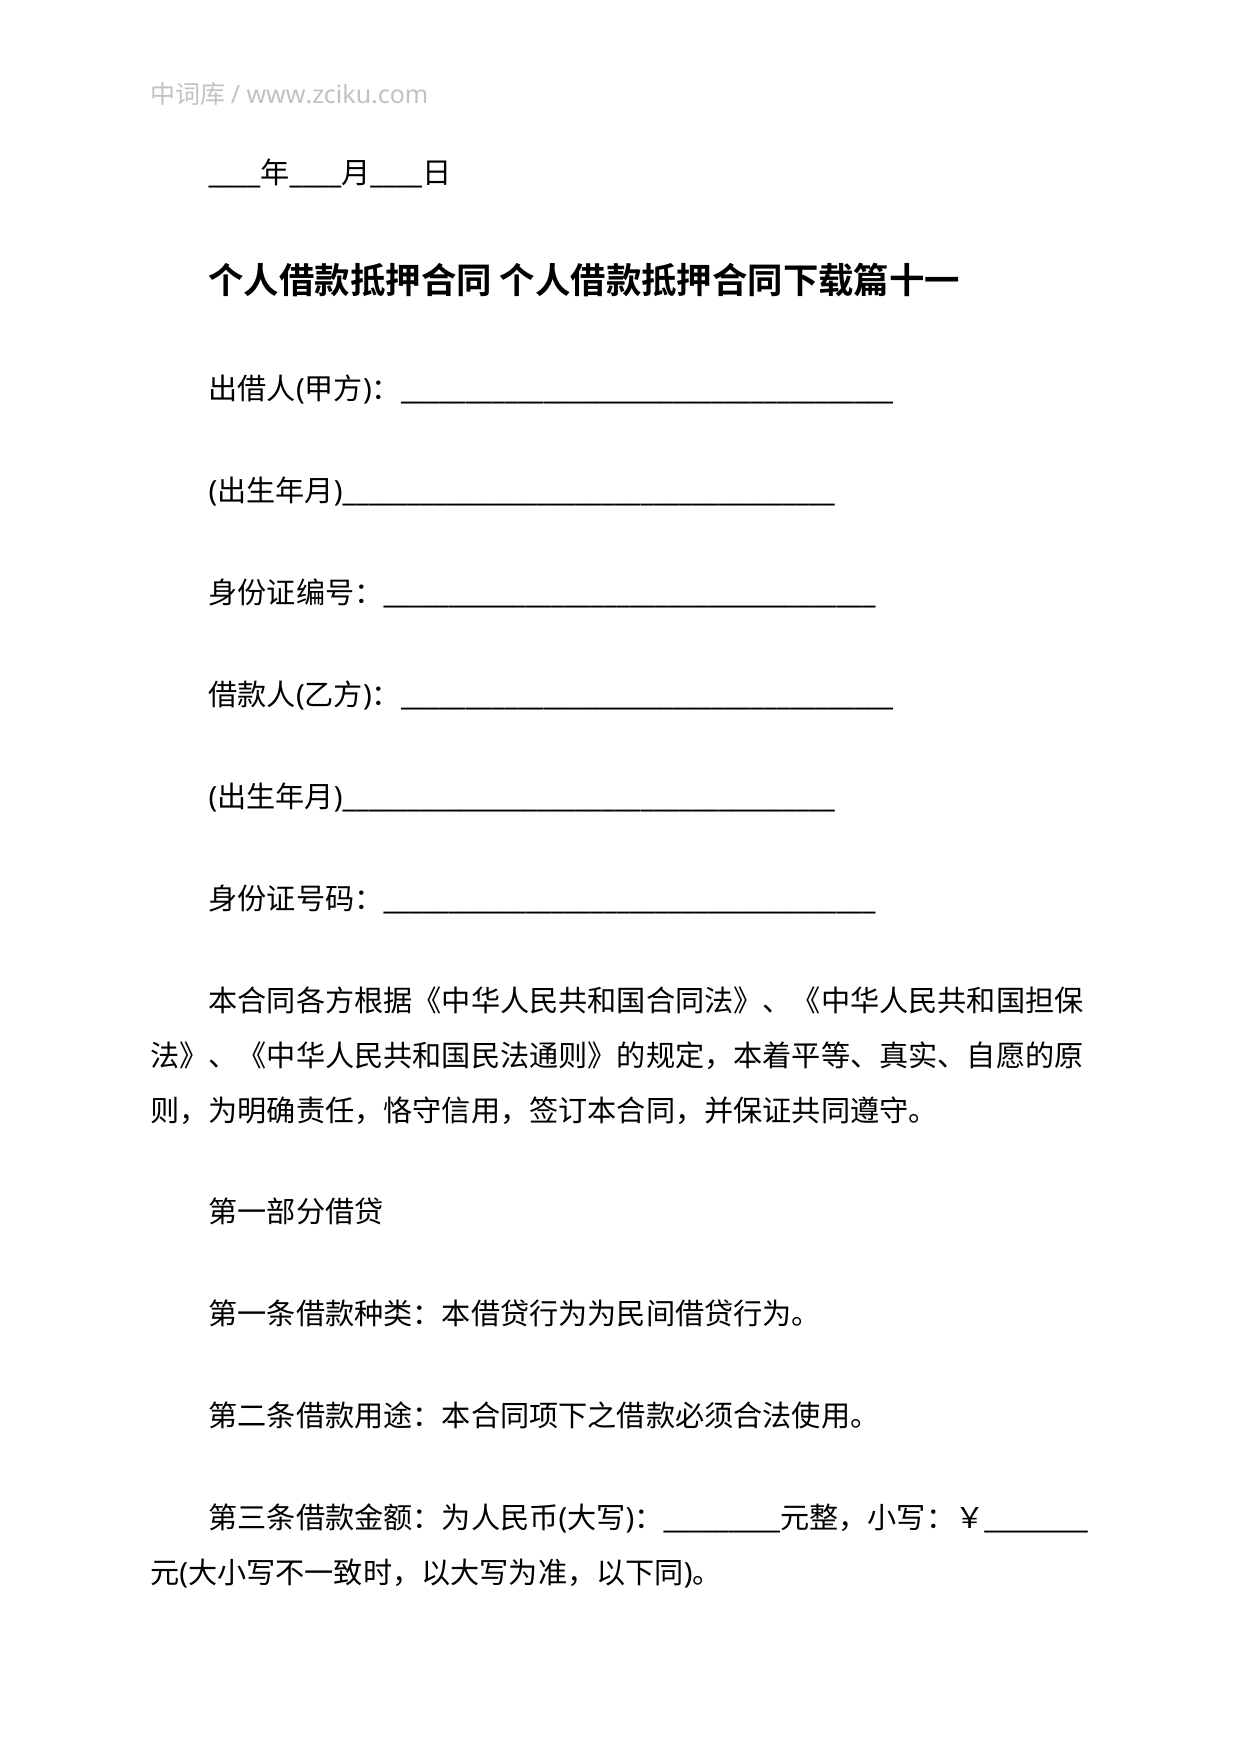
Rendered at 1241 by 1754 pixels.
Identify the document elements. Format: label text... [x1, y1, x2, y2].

text 个人借款抵押合同 个人借款抵押合同下载篇十一 [150, 252, 1090, 303]
text (出生年月)______________________________________ [150, 773, 1090, 816]
text 第三条借款金额：为人民币(大写)：_________元整，小写：￥________元(大小写不一致时，以大写为准，以下同)。 [150, 1494, 1090, 1592]
text 第一部分借贷 [150, 1189, 1090, 1231]
text (出生年月)______________________________________ [150, 467, 1090, 510]
text 第二条借款用途：本合同项下之借款必须合法使用。 [150, 1392, 1090, 1435]
text 出借人(甲方)：______________________________________ [150, 365, 1090, 408]
text 身份证号码：______________________________________ [150, 875, 1090, 918]
text 借款人(乙方)：______________________________________ [150, 671, 1090, 714]
text 本合同各方根据《中华人民共和国合同法》、《中华人民共和国担保法》、《中华人民共和国民法通则》的规定，本着平等、真实、自愿的原则，为明确责任，恪守信用，签订本合同，并保证共同遵守。 [150, 977, 1090, 1129]
text 第一条借款种类：本借贷行为为民间借贷行为。 [150, 1291, 1090, 1333]
text 身份证编号：______________________________________ [150, 569, 1090, 612]
text ____年____月____日 [150, 150, 1090, 192]
